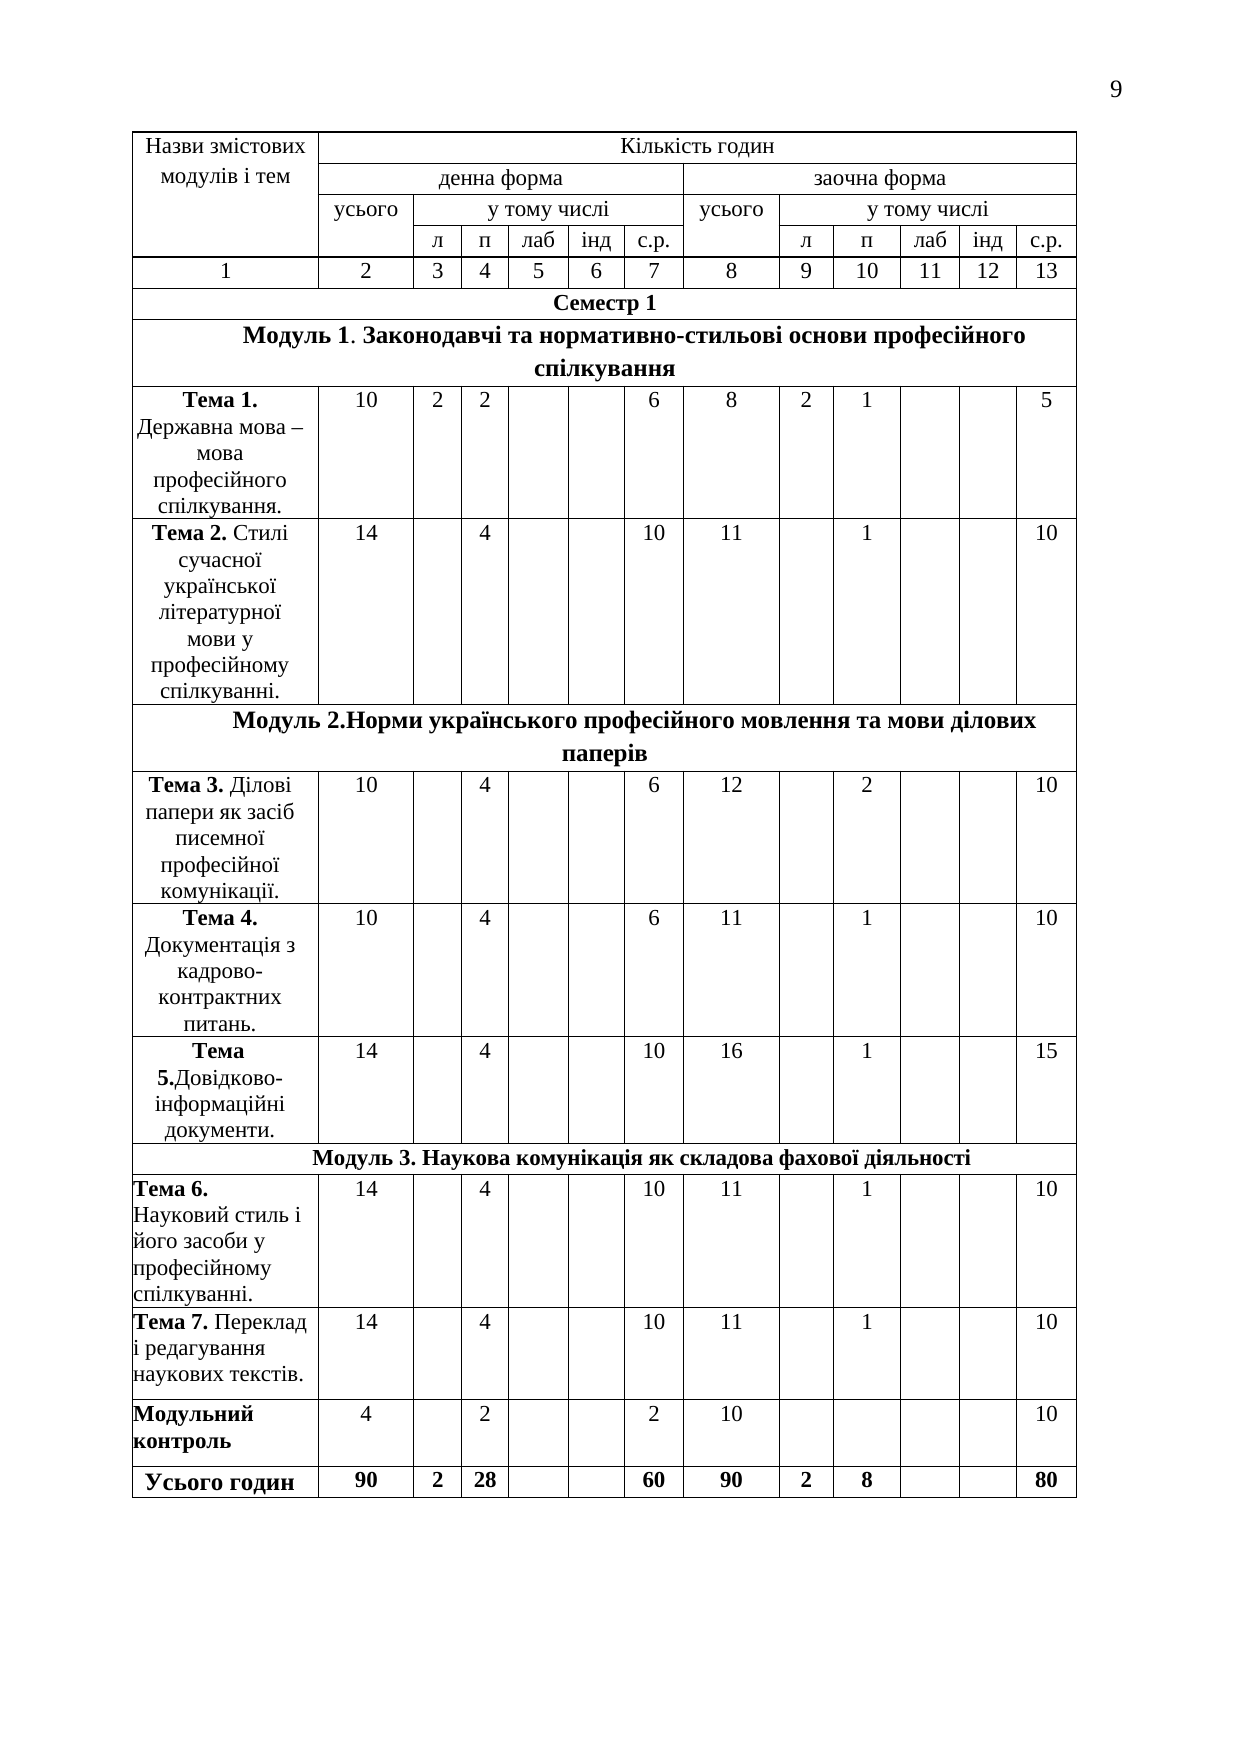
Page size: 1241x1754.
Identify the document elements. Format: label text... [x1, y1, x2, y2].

table_cell 90 [684, 1467, 779, 1497]
table_cell 11 [901, 258, 959, 288]
table_cell [509, 904, 568, 1036]
table_cell 11 [684, 904, 779, 1036]
table_cell [960, 772, 1016, 903]
table_cell л [414, 226, 461, 256]
table_cell [780, 904, 833, 1036]
table_cell 4 [462, 1308, 508, 1399]
table_cell [780, 772, 833, 903]
table_cell [834, 1400, 900, 1466]
table_cell 5 [509, 258, 568, 288]
table_cell усього [684, 195, 779, 256]
table_cell [780, 1400, 833, 1466]
table_cell 10 [1017, 904, 1076, 1036]
table_cell Тема 1. Державна мова – мова професійного спілкування. [133, 387, 318, 518]
table_cell л [780, 226, 833, 256]
table_cell 9 [780, 258, 833, 288]
table_cell 2 [319, 258, 413, 288]
table_cell [509, 1308, 568, 1399]
table_cell 10 [684, 1400, 779, 1466]
table_cell Тема 5.Довідково-інформаційні документи. [133, 1037, 318, 1143]
table_cell [509, 1467, 568, 1497]
table_cell Модульний контроль [133, 1400, 318, 1466]
table_cell 1 [834, 387, 900, 518]
table_cell [901, 387, 959, 518]
table_cell 14 [319, 519, 413, 704]
table_cell 2 [414, 387, 461, 518]
table_cell 2 [834, 772, 900, 903]
table_cell [509, 1175, 568, 1307]
table_cell [901, 772, 959, 903]
table_cell 8 [684, 387, 779, 518]
table_cell [901, 1037, 959, 1143]
table_cell 10 [625, 1308, 683, 1399]
table_cell [901, 1175, 959, 1307]
table_cell Семестр 1 [133, 289, 1076, 319]
table_cell 4 [462, 519, 508, 704]
table_cell [509, 1037, 568, 1143]
table_cell 4 [462, 904, 508, 1036]
table_cell 1 [834, 519, 900, 704]
table_cell 14 [319, 1308, 413, 1399]
table_cell 11 [684, 519, 779, 704]
table_cell 10 [625, 1037, 683, 1143]
table_cell 13 [1017, 258, 1076, 288]
table_cell 1 [834, 1037, 900, 1143]
table_cell [569, 1467, 624, 1497]
table_cell 28 [462, 1467, 508, 1497]
table_cell 90 [319, 1467, 413, 1497]
table_cell Модуль 1. Законодавчі та нормативно-стильові основи професійного спілкування [133, 320, 1076, 386]
table_cell заочна форма [684, 164, 1076, 194]
table_cell 80 [1017, 1467, 1076, 1497]
table_cell [960, 519, 1016, 704]
table_cell [901, 1308, 959, 1399]
table_cell [569, 1037, 624, 1143]
table_cell 2 [625, 1400, 683, 1466]
table_cell лаб [901, 226, 959, 256]
table_cell [414, 772, 461, 903]
table_cell [901, 1400, 959, 1466]
table_cell [414, 1308, 461, 1399]
table_cell Тема 7. Переклад і редагування наукових текстів. [133, 1308, 318, 1399]
table_cell 10 [625, 519, 683, 704]
table_cell п [462, 226, 508, 256]
table_cell [569, 1308, 624, 1399]
table_cell 10 [319, 772, 413, 903]
table_cell 2 [462, 1400, 508, 1466]
table_cell Тема 4. Документація з кадрово-контрактних питань. [133, 904, 318, 1036]
table_cell 3 [414, 258, 461, 288]
table_cell [901, 1467, 959, 1497]
table_cell 4 [462, 1037, 508, 1143]
table_header Кількість годин [319, 133, 1076, 163]
table_cell 10 [1017, 519, 1076, 704]
table_cell Модуль 3. Наукова комунікація як складова фахової діяльності [133, 1144, 1076, 1174]
table_cell 1 [834, 1175, 900, 1307]
table_cell [780, 1037, 833, 1143]
table_cell інд [960, 226, 1016, 256]
table_cell 14 [319, 1175, 413, 1307]
table_cell п [834, 226, 900, 256]
table_cell 10 [319, 387, 413, 518]
table_cell 11 [684, 1175, 779, 1307]
table_cell [901, 519, 959, 704]
table_cell у тому числі [780, 195, 1076, 225]
table_cell усього [319, 195, 413, 256]
table_cell [780, 519, 833, 704]
table_cell 8 [834, 1467, 900, 1497]
table_cell [414, 1175, 461, 1307]
table_cell [509, 519, 568, 704]
table_cell 6 [625, 387, 683, 518]
table_cell [901, 904, 959, 1036]
table_cell 7 [625, 258, 683, 288]
table_cell Модуль 2.Норми українського професійного мовлення та мови ділових паперів [133, 705, 1076, 771]
table_cell [780, 1308, 833, 1399]
table_cell 1 [834, 1308, 900, 1399]
table_cell 60 [625, 1467, 683, 1497]
table_cell 11 [684, 1308, 779, 1399]
table_cell 4 [462, 772, 508, 903]
table_cell [960, 1308, 1016, 1399]
table_cell денна форма [319, 164, 683, 194]
table_cell [960, 1175, 1016, 1307]
table_cell лаб [509, 226, 568, 256]
table_cell [509, 1400, 568, 1466]
table_cell [414, 1037, 461, 1143]
table_cell Тема 2. Стилі сучасної української літературної мови у професійному спілкуванні. [133, 519, 318, 704]
table_cell [569, 772, 624, 903]
table_cell 14 [319, 1037, 413, 1143]
table_cell 4 [462, 1175, 508, 1307]
table_cell [569, 1400, 624, 1466]
table_cell 2 [780, 387, 833, 518]
table_cell 4 [319, 1400, 413, 1466]
table_cell с.р. [1017, 226, 1076, 256]
table_cell 2 [462, 387, 508, 518]
table_cell [960, 387, 1016, 518]
table_cell 5 [1017, 387, 1076, 518]
table_cell с.р. [625, 226, 683, 256]
table_cell 4 [462, 258, 508, 288]
table_cell 10 [834, 258, 900, 288]
table_cell [509, 387, 568, 518]
table_cell 1 [834, 904, 900, 1036]
table_cell [569, 519, 624, 704]
table_cell [960, 1400, 1016, 1466]
table_cell [414, 519, 461, 704]
table_cell 6 [569, 258, 624, 288]
table_cell [960, 1467, 1016, 1497]
table_cell 10 [1017, 1400, 1076, 1466]
table_cell [780, 1175, 833, 1307]
table_cell інд [569, 226, 624, 256]
table_cell [960, 1037, 1016, 1143]
table_cell 1 [133, 258, 318, 288]
table_cell 6 [625, 772, 683, 903]
table_cell 15 [1017, 1037, 1076, 1143]
table_cell 10 [1017, 1308, 1076, 1399]
table_cell 16 [684, 1037, 779, 1143]
table_header Назви змістових модулів і тем [133, 133, 318, 256]
table_cell [960, 904, 1016, 1036]
table_cell 10 [1017, 772, 1076, 903]
table_cell [569, 1175, 624, 1307]
table_cell Тема 6. Науковий стиль і його засоби у професійному спілкуванні. [133, 1175, 318, 1307]
table_cell Тема 3. Ділові папери як засіб писемної професійної комунікації. [133, 772, 318, 903]
table_cell 8 [684, 258, 779, 288]
table_cell у тому числі [414, 195, 683, 225]
table_cell 6 [625, 904, 683, 1036]
table_cell 2 [780, 1467, 833, 1497]
table_cell [414, 1400, 461, 1466]
table_cell 10 [625, 1175, 683, 1307]
table_cell 12 [684, 772, 779, 903]
table_cell Усього годин [133, 1467, 318, 1497]
table_cell [569, 904, 624, 1036]
table_cell 2 [414, 1467, 461, 1497]
table_cell 10 [319, 904, 413, 1036]
table_cell [509, 772, 568, 903]
table_cell 10 [1017, 1175, 1076, 1307]
table_cell [569, 387, 624, 518]
table_cell 12 [960, 258, 1016, 288]
table_cell [414, 904, 461, 1036]
